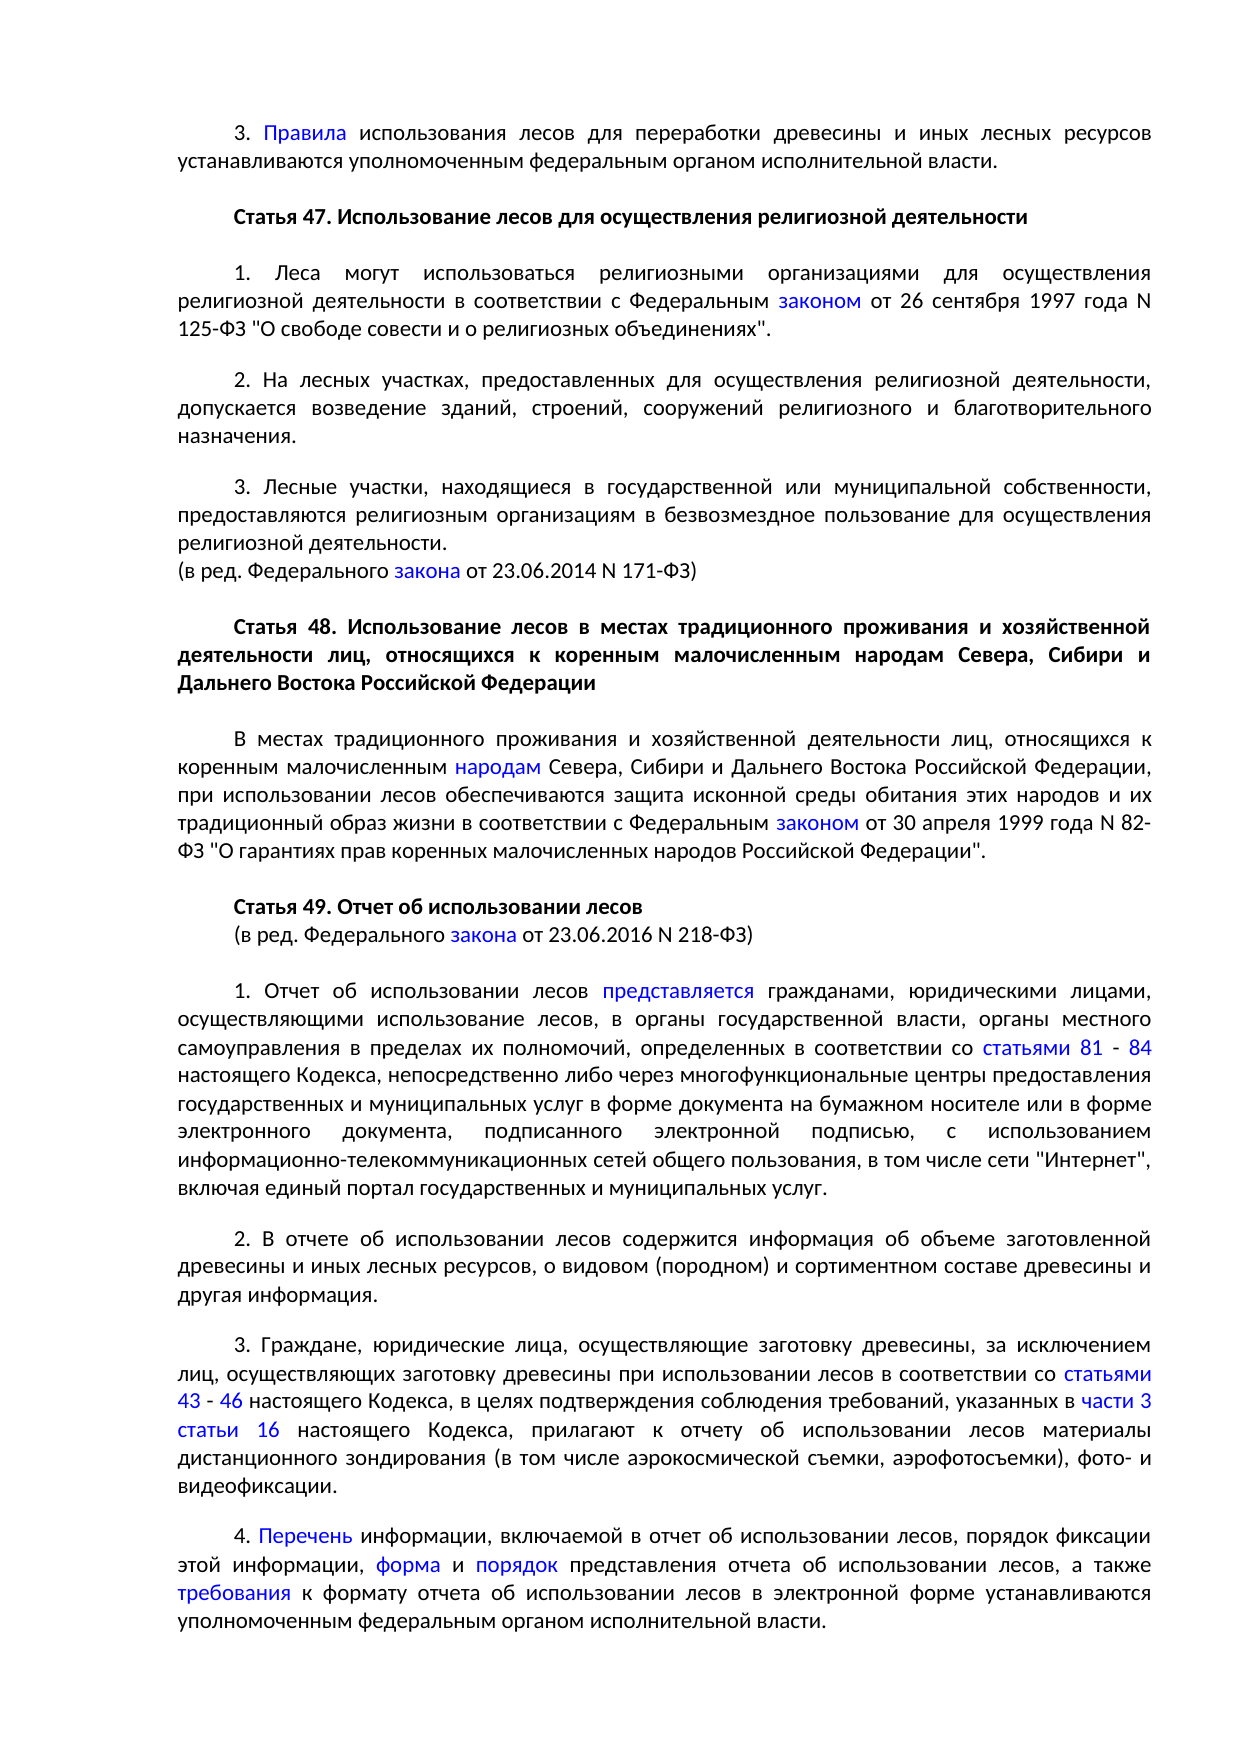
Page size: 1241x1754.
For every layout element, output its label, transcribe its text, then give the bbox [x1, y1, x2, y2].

text 3. Правила использования лесов для переработки древесины и иных лесных ресурсов устанавливаются уполномоченным федеральным органом исполнительной власти. [177, 118, 1152, 174]
title Статья 49. Отчет об использовании лесов [177, 892, 1152, 921]
text 1. Леса могут использоваться религиозными организациями для осуществления религиозной деятельности в соответствии с Федеральным законом от 26 сентября 1997 года N 125-ФЗ "О свободе совести и о религиозных объединениях". [177, 258, 1152, 342]
title Статья 48. Использование лесов в местах традиционного проживания и хозяйственной деятельности лиц, относящихся к коренным малочисленным народам Севера, Сибири и Дальнего Востока Российской Федерации [177, 612, 1152, 696]
text 2. В отчете об использовании лесов содержится информация об объеме заготовленной древесины и иных лесных ресурсов, о видовом (породном) и сортиментном составе древесины и другая информация. [177, 1224, 1152, 1308]
text В местах традиционного проживания и хозяйственной деятельности лиц, относящихся к коренным малочисленным народам Севера, Сибири и Дальнего Востока Российской Федерации, при использовании лесов обеспечиваются защита исконной среды обитания этих народов и их традиционный образ жизни в соответствии с Федеральным законом от 30 апреля 1999 года N 82-ФЗ "О гарантиях прав коренных малочисленных народов Российской Федерации". [177, 724, 1152, 864]
title Статья 47. Использование лесов для осуществления религиозной деятельности [177, 202, 1152, 230]
text 2. На лесных участках, предоставленных для осуществления религиозной деятельности, допускается возведение зданий, строений, сооружений религиозного и благотворительного назначения. [177, 365, 1152, 449]
text 3. Граждане, юридические лица, осуществляющие заготовку древесины, за исключением лиц, осуществляющих заготовку древесины при использовании лесов в соответствии со статьями 43 - 46 настоящего Кодекса, в целях подтверждения соблюдения требований, указанных в части 3 статьи 16 настоящего Кодекса, прилагают к отчету об использовании лесов материалы дистанционного зондирования (в том числе аэрокосмической съемки, аэрофотосъемки), фото- и видеофиксации. [177, 1331, 1152, 1499]
text 1. Отчет об использовании лесов представляется гражданами, юридическими лицами, осуществляющими использование лесов, в органы государственной власти, органы местного самоуправления в пределах их полномочий, определенных в соответствии со статьями 81 - 84 настоящего Кодекса, непосредственно либо через многофункциональные центры предоставления государственных и муниципальных услуг в форме документа на бумажном носителе или в форме электронного документа, подписанного электронной подписью, с использованием информационно-телекоммуникационных сетей общего пользования, в том числе сети "Интернет", включая единый портал государственных и муниципальных услуг. [177, 977, 1152, 1201]
text (в ред. Федерального закона от 23.06.2014 N 171-ФЗ) [177, 556, 1152, 584]
text (в ред. Федерального закона от 23.06.2016 N 218-ФЗ) [177, 921, 1152, 948]
text 3. Лесные участки, находящиеся в государственной или муниципальной собственности, предоставляются религиозным организациям в безвозмездное пользование для осуществления религиозной деятельности. [177, 472, 1152, 556]
text 4. Перечень информации, включаемой в отчет об использовании лесов, порядок фиксации этой информации, форма и порядок представления отчета об использовании лесов, а также требования к формату отчета об использовании лесов в электронной форме устанавливаются уполномоченным федеральным органом исполнительной власти. [177, 1522, 1152, 1634]
